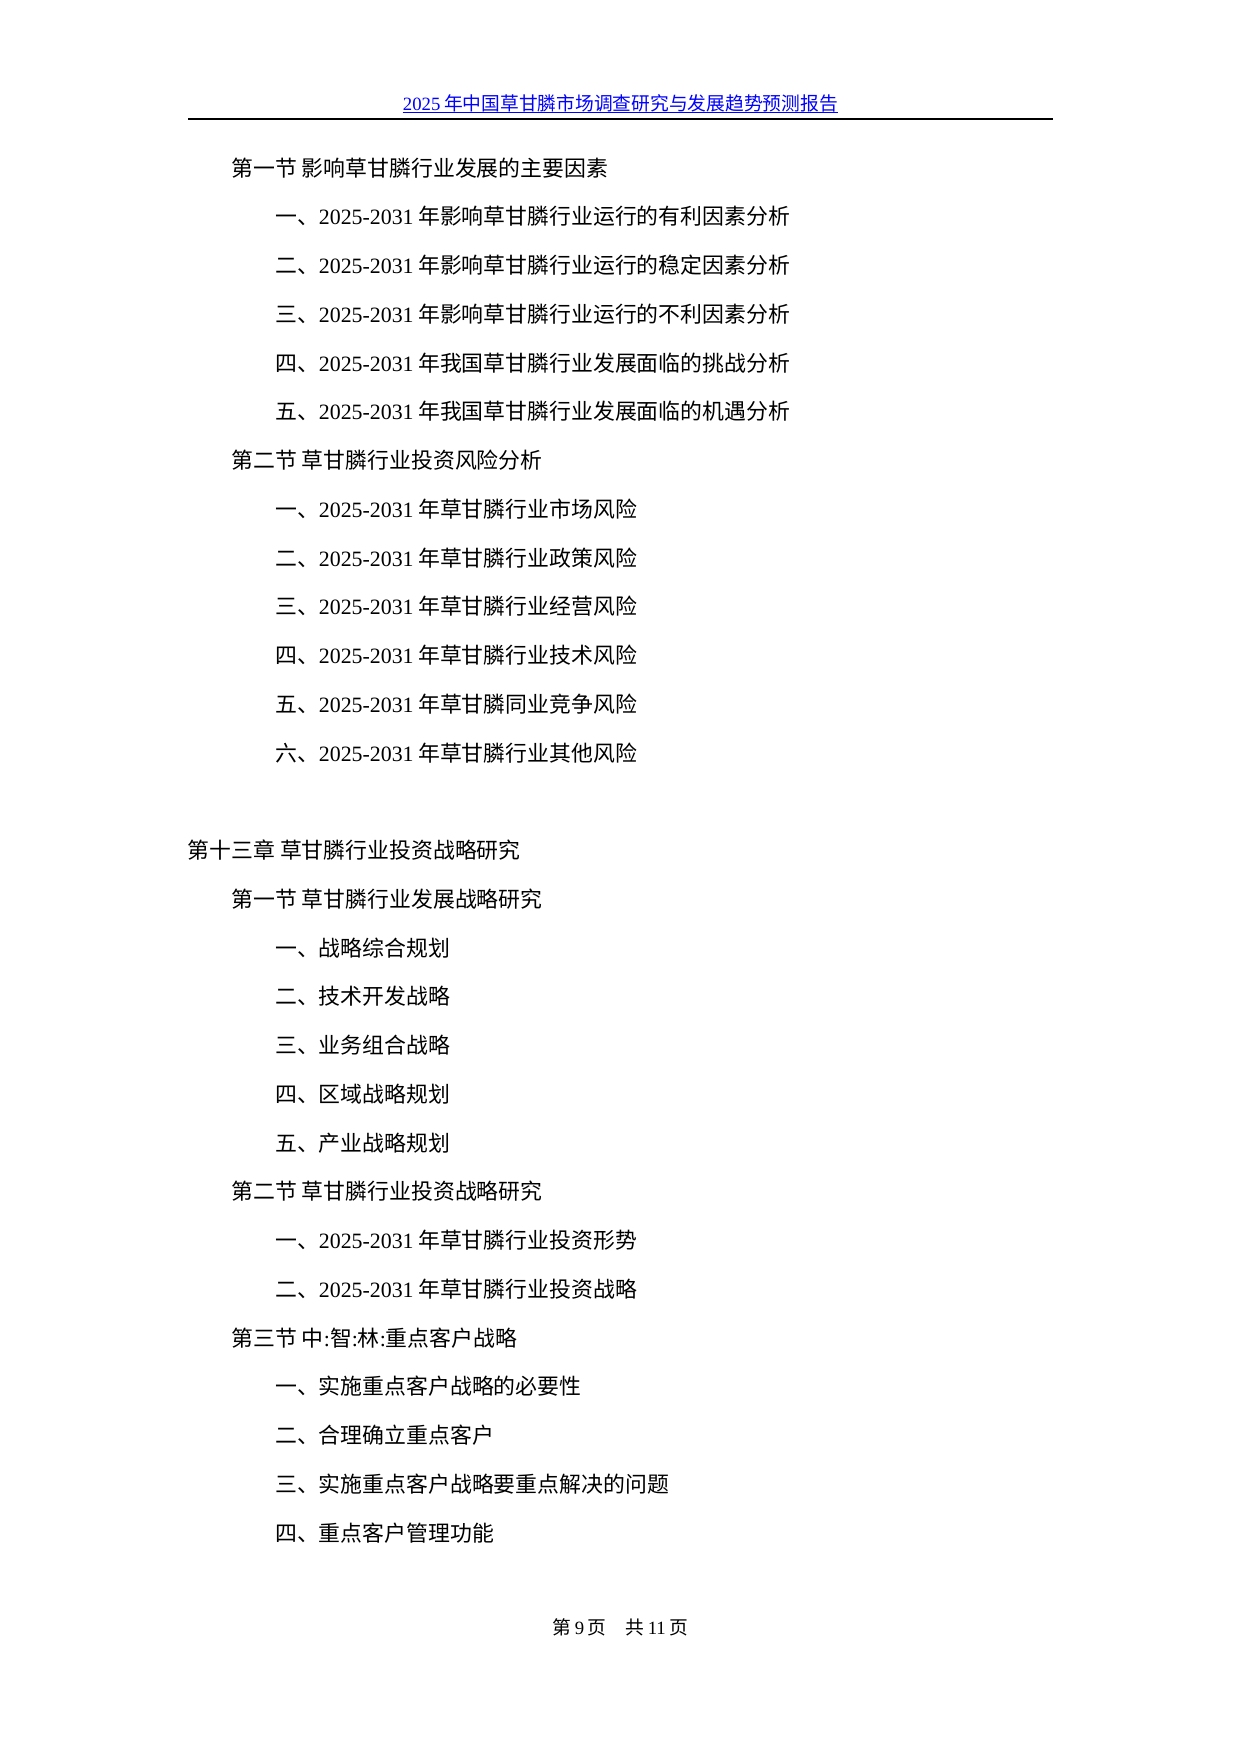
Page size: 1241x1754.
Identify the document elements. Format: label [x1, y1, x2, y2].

text [187, 150, 1053, 1548]
